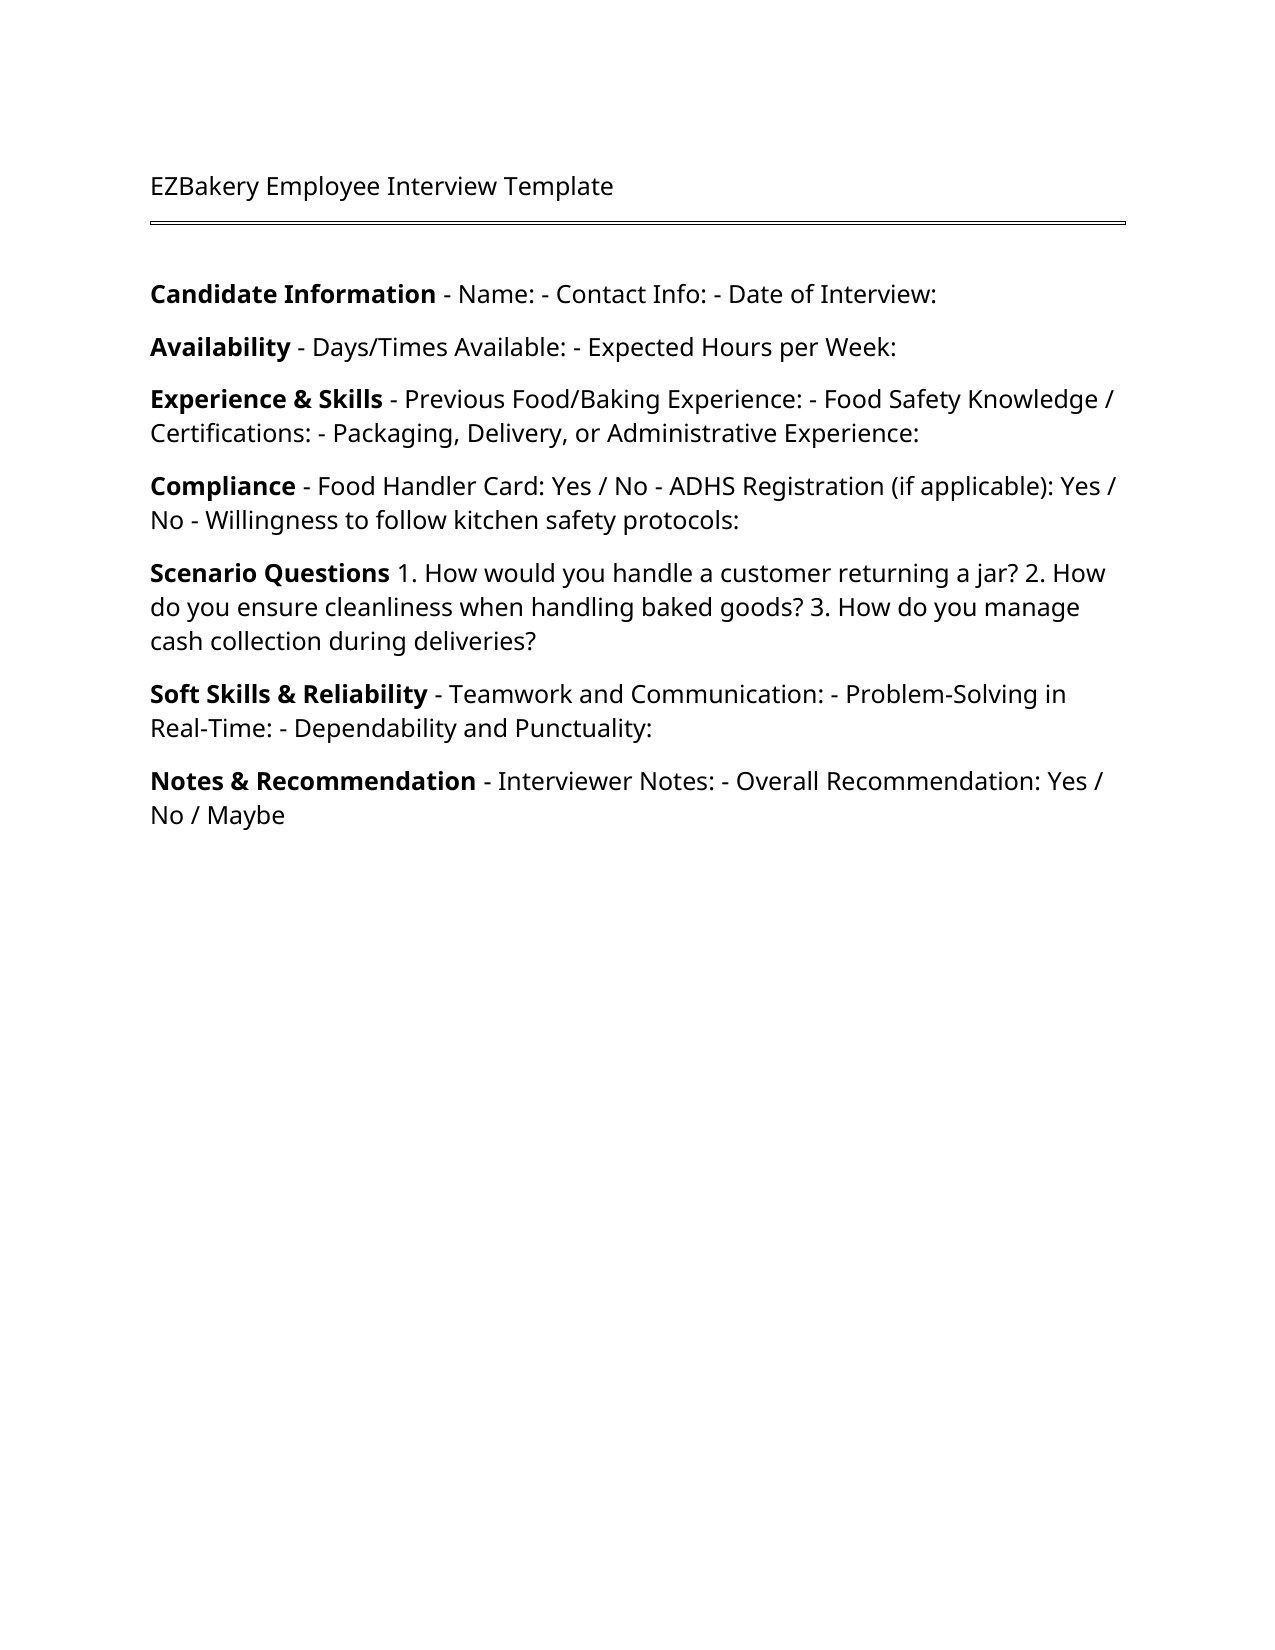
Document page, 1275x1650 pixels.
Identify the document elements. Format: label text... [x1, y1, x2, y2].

text Experience & Skills - Previous Food/Baking Experience: - Food Safety Knowledge / Certifications: - Packaging, Delivery, or Administrative Experience: [150, 382, 1125, 450]
text Compliance - Food Handler Card: Yes / No - ADHS Registration (if applicable): Yes / No - Willingness to follow kitchen safety protocols: [150, 469, 1125, 537]
text EZBakery Employee Interview Template [150, 169, 1125, 203]
text Candidate Information - Name: - Contact Info: - Date of Interview: [150, 276, 1125, 311]
text Soft Skills & Reliability - Teamwork and Communication: - Problem-Solving in Real-Time: - Dependability and Punctuality: [150, 677, 1125, 745]
text Scenario Questions 1. How would you handle a customer returning a jar? 2. How do you ensure cleanliness when handling baked goods? 3. How do you manage cash collection during deliveries? [150, 556, 1125, 658]
text Availability - Days/Times Available: - Expected Hours per Week: [150, 329, 1125, 363]
text Notes & Recommendation - Interviewer Notes: - Overall Recommendation: Yes / No / Maybe [150, 764, 1125, 832]
